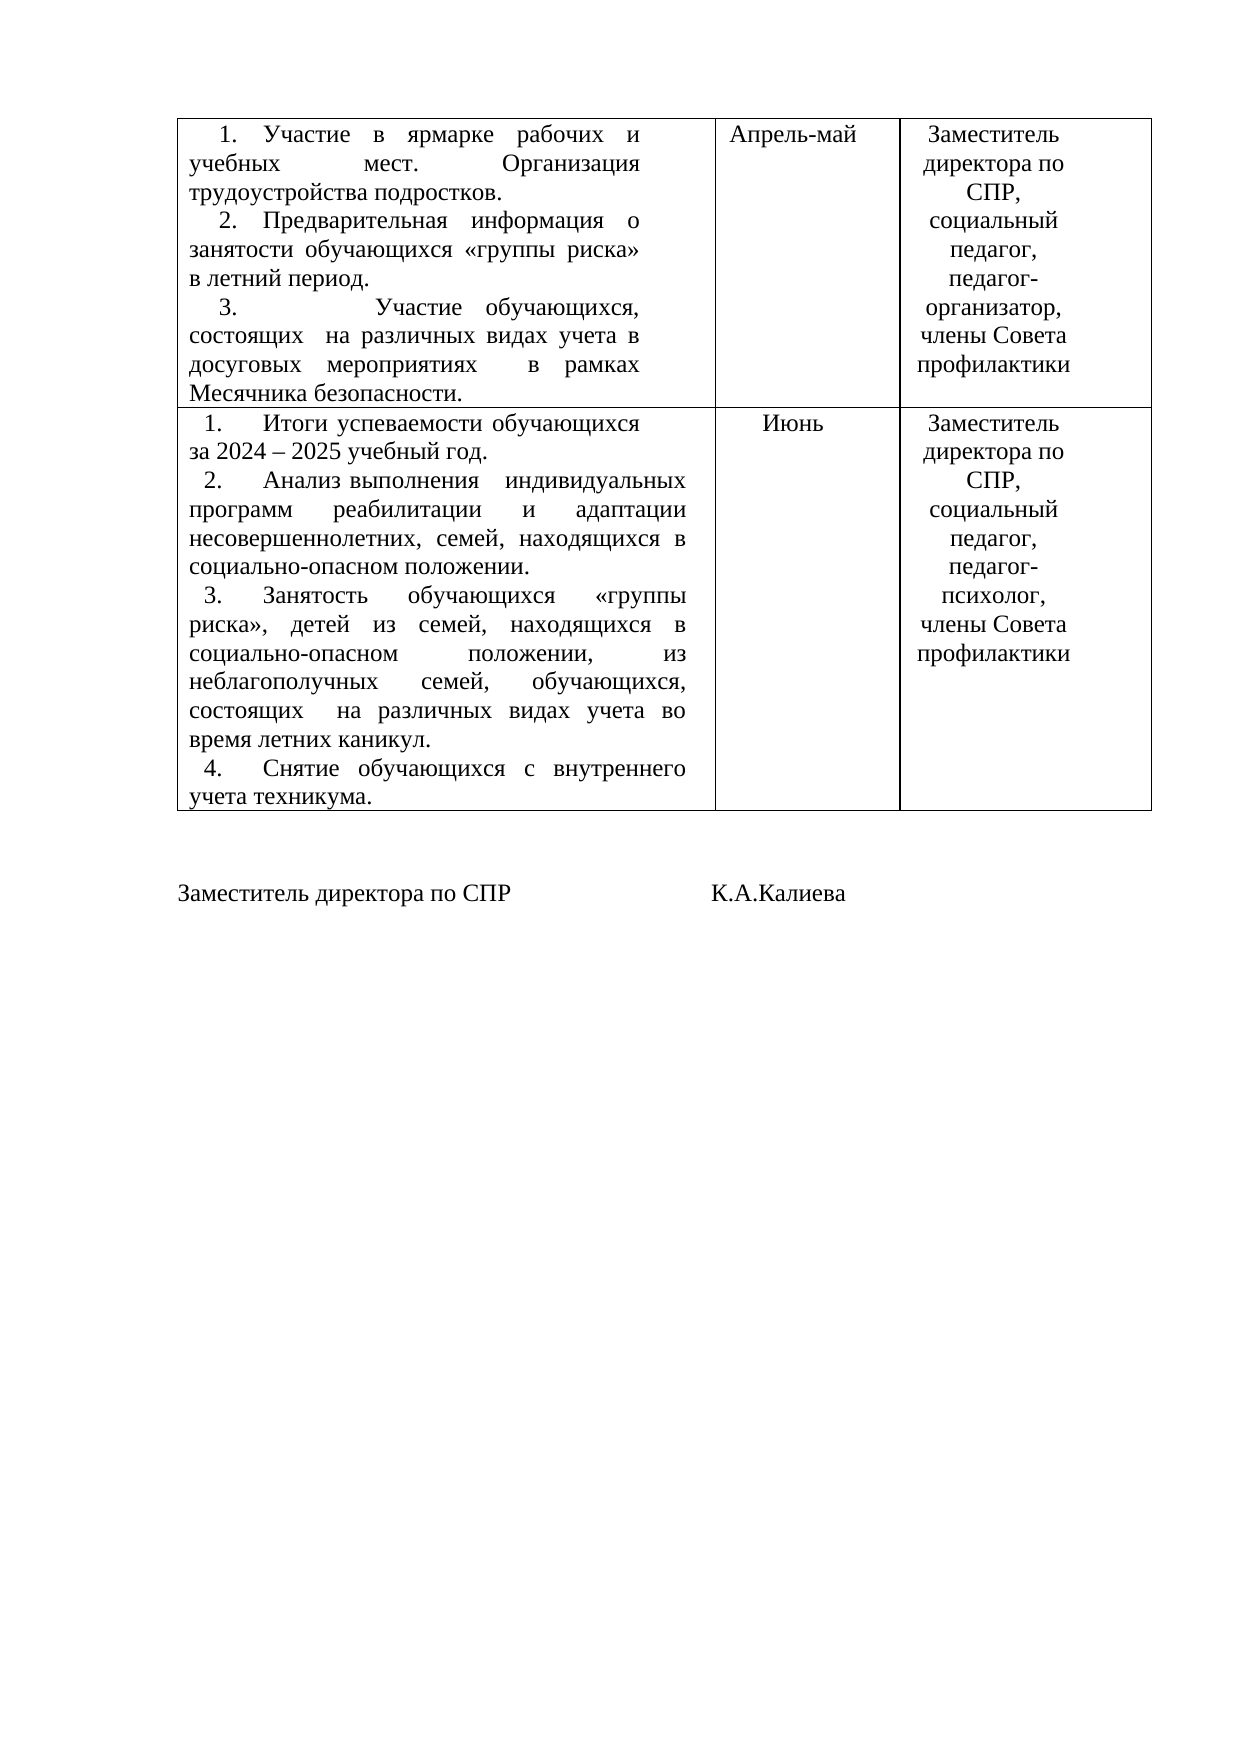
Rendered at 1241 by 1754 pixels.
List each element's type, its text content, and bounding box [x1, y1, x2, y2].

table_cell Заместитель директора по СПР, социальный педагог, педагог-организатор, члены Совета профилактики [901, 119, 1151, 407]
table_cell 1. Участие в ярмарке рабочих и учебных мест. Организация трудоустройства подростков. 2. Предварительная информация о занятости обучающихся «группы риска» в летний период. 3. Участие обучающихся, состоящих на различных видах учета в досуговых мероприятиях в рамках Месячника безопасности. [178, 119, 715, 407]
table_cell Июнь [716, 408, 899, 810]
table_cell Итоги успеваемости обучающихся за 2024 – 2025 учебный год. Анализ выполнения индивидуальных программ реабилитации и адаптации несовершеннолетних, семей, находящихся в социально-опасном положении. Занятость обучающихся «группы риска», детей из семей, находящихся в социально-опасном положении, из неблагополучных семей, обучающихся, состоящих на различных видах учета во время летних каникул. Снятие обучающихся с внутреннего учета техникума. [178, 408, 715, 810]
table_cell Апрель-май [716, 119, 899, 407]
text Заместитель директора по СПР К.А.Калиева [177, 878, 1152, 907]
table_cell Заместитель директора по СПР, социальный педагог, педагог-психолог, члены Совета профилактики [901, 408, 1151, 810]
